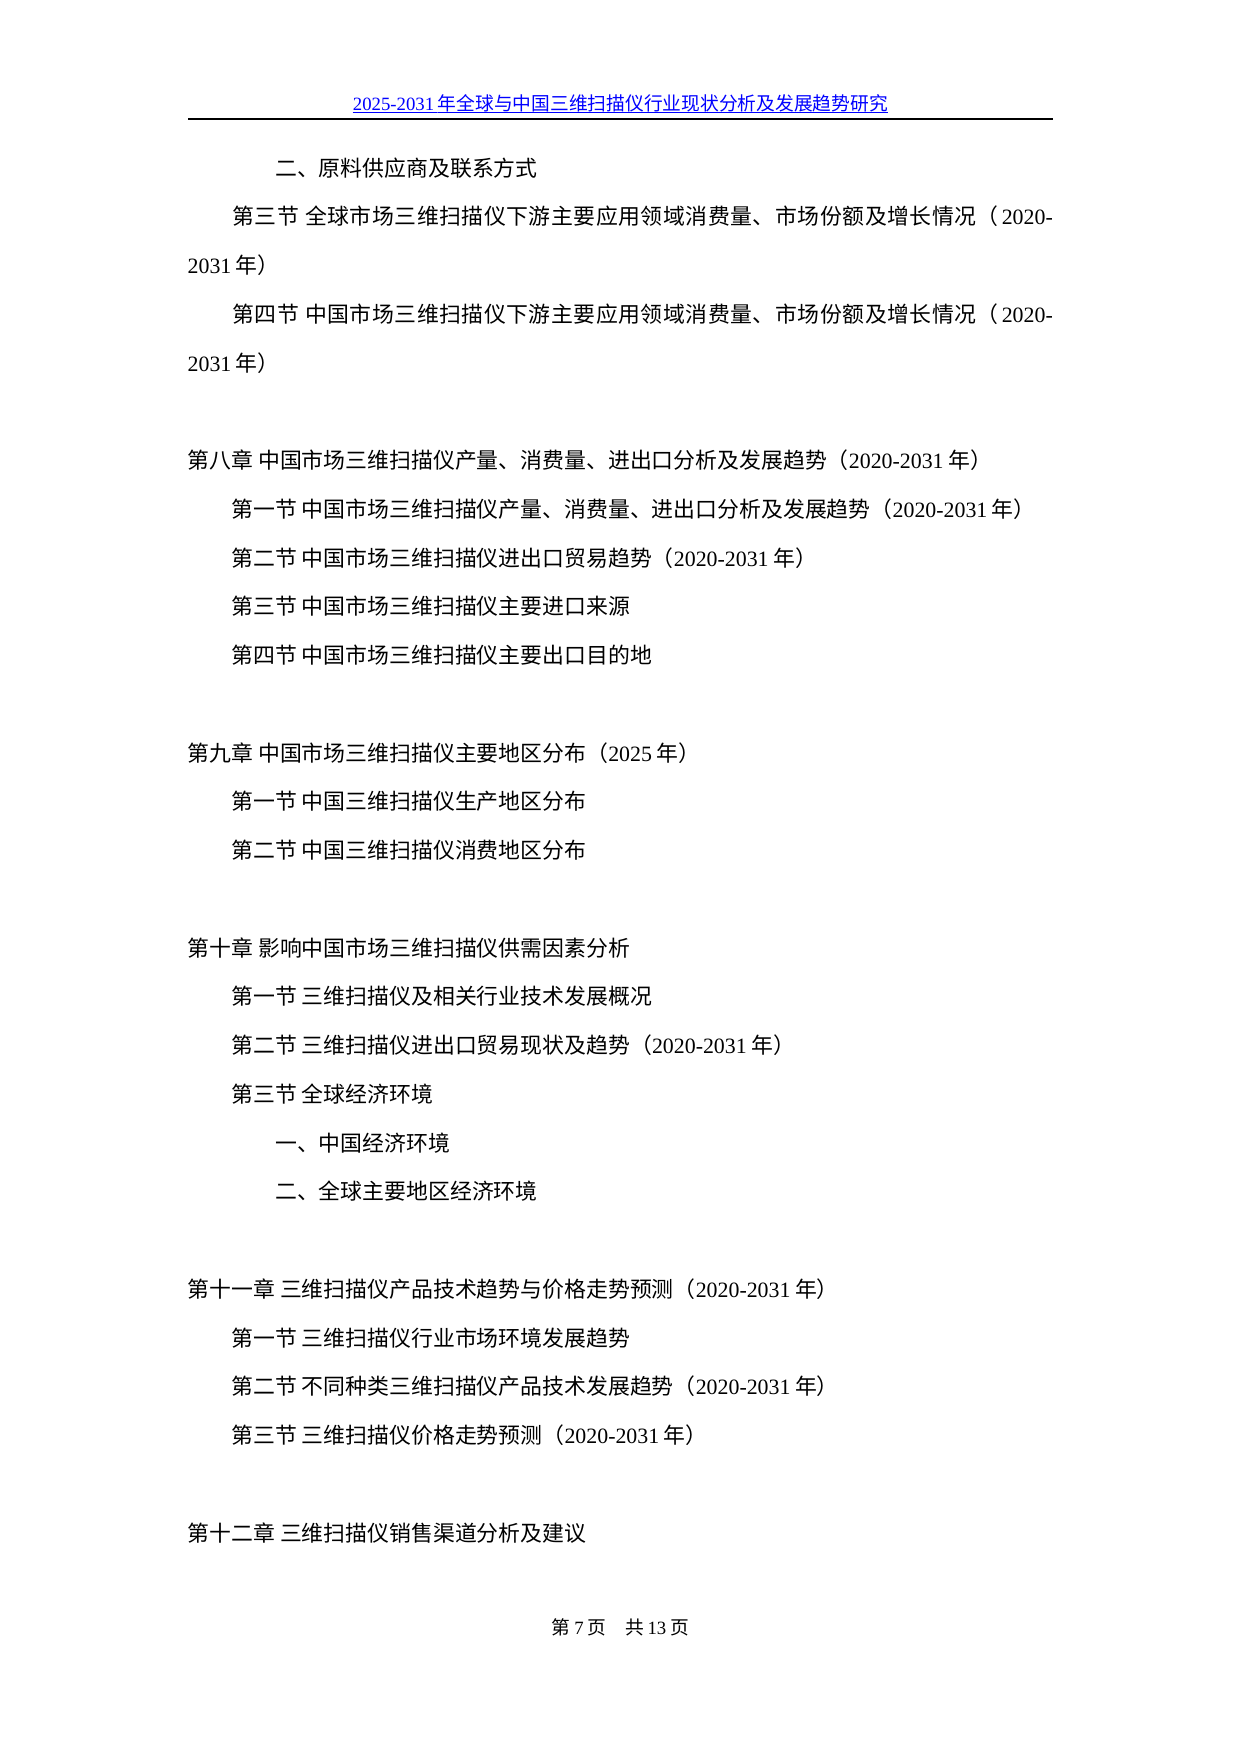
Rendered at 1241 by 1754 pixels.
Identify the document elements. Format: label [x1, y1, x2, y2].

text [187, 150, 1053, 1548]
